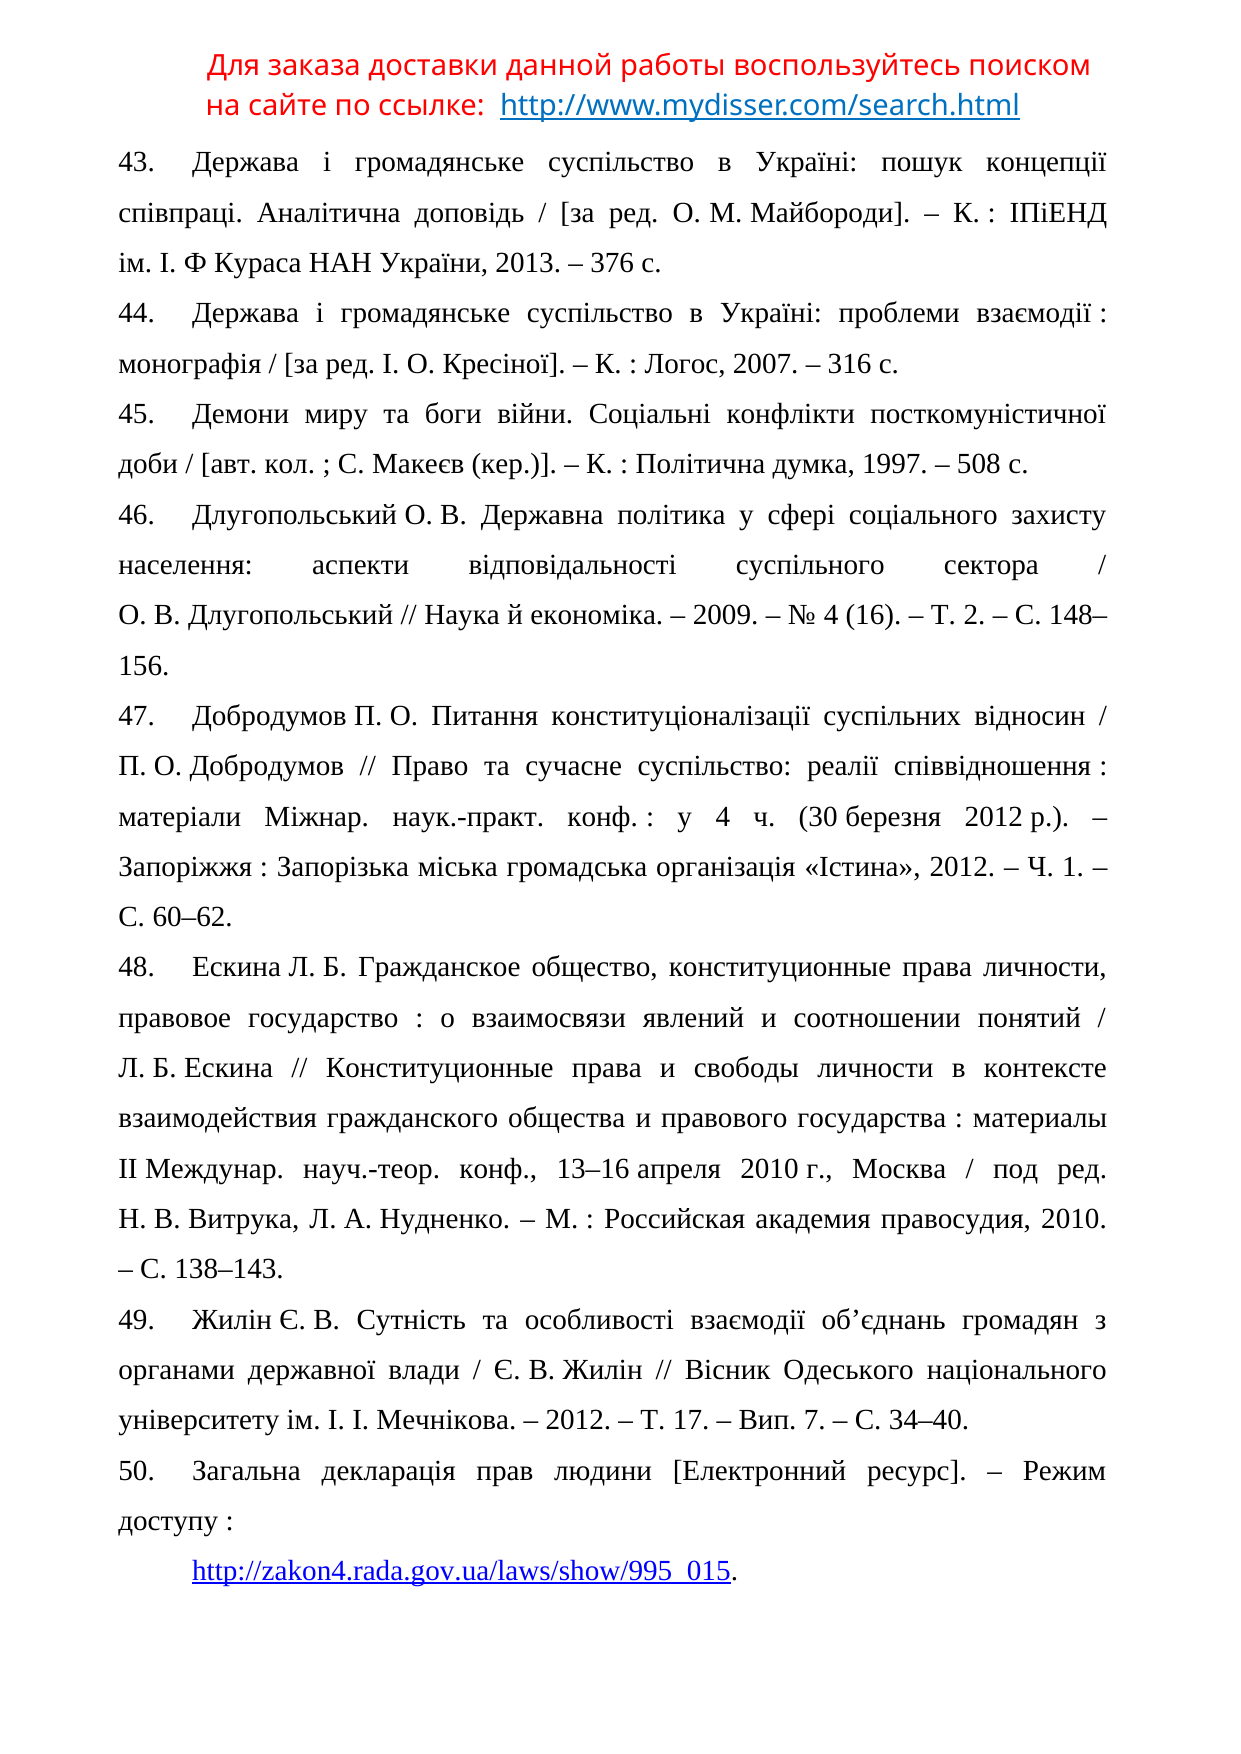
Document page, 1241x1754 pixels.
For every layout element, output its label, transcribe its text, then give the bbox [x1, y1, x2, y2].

list Загальна декларація прав людини [Електронний ресурс]. – Режим доступу : [118, 1453, 1107, 1537]
list Ескина Л. Б. Гражданское общество, конституционные права личности, правовое государство : о взаимосвязи явлений и соотношении понятий / Л. Б. Ескина // Конституционные права и свободы личности в контексте взаимодействия гражданского общества и правового государства : материалы II Междунар. науч.-теор. конф., 13–16 апреля 2010 г., Москва / под ред. Н. В. Витрука, Л. А. Нудненко. – М. : Российская академия правосудия, 2010. – С. 138–143. [118, 949, 1107, 1285]
list Держава і громадянське суспільство в Україні: проблеми взаємодії : монографія / [за ред. І. О. Кресіної]. – К. : Логос, 2007. – 316 с. [118, 296, 1107, 379]
list Добродумов П. О. Питання конституціоналізації суспільних відносин / П. О. Добродумов // Право та сучасне суспільство: реалії співвідношення : матеріали Міжнар. наук.-практ. конф. : у 4 ч. (30 березня 2012 р.). – Запоріжжя : Запорізька міська громадська організація «Істина», 2012. – Ч. 1. – С. 60–62. [118, 698, 1107, 933]
list Держава і громадянське суспільство в Україні: пошук концепції співпраці. Аналітична доповідь / [за ред. О. М. Майбороди]. – К. : ІПіЕНД ім. І. Ф Кураса НАН України, 2013. – 376 с. [118, 144, 1107, 279]
list Демони миру та боги війни. Соціальні конфлікти посткомуністичної доби / [авт. кол. ; С. Макеєв (кер.)]. – К. : Політична думка, 1997. – 508 с. [118, 396, 1107, 480]
text http://zakon4.rada.gov.ua/laws/show/995_015. [118, 1553, 1107, 1587]
list Длугопольський О. В. Державна політика у сфері соціального захисту населення: аспекти відповідальності суспільного сектора / О. В. Длугопольський // Наука й економіка. – 2009. – № 4 (16). – Т. 2. – С. 148–156. [118, 497, 1107, 681]
list Жилін Є. В. Сутність та особливості взаємодії об’єднань громадян з органами державної влади / Є. В. Жилін // Вісник Одеського національного університету ім. І. І. Мечнікова. – 2012. – Т. 17. – Вип. 7. – С. 34–40. [118, 1302, 1107, 1436]
